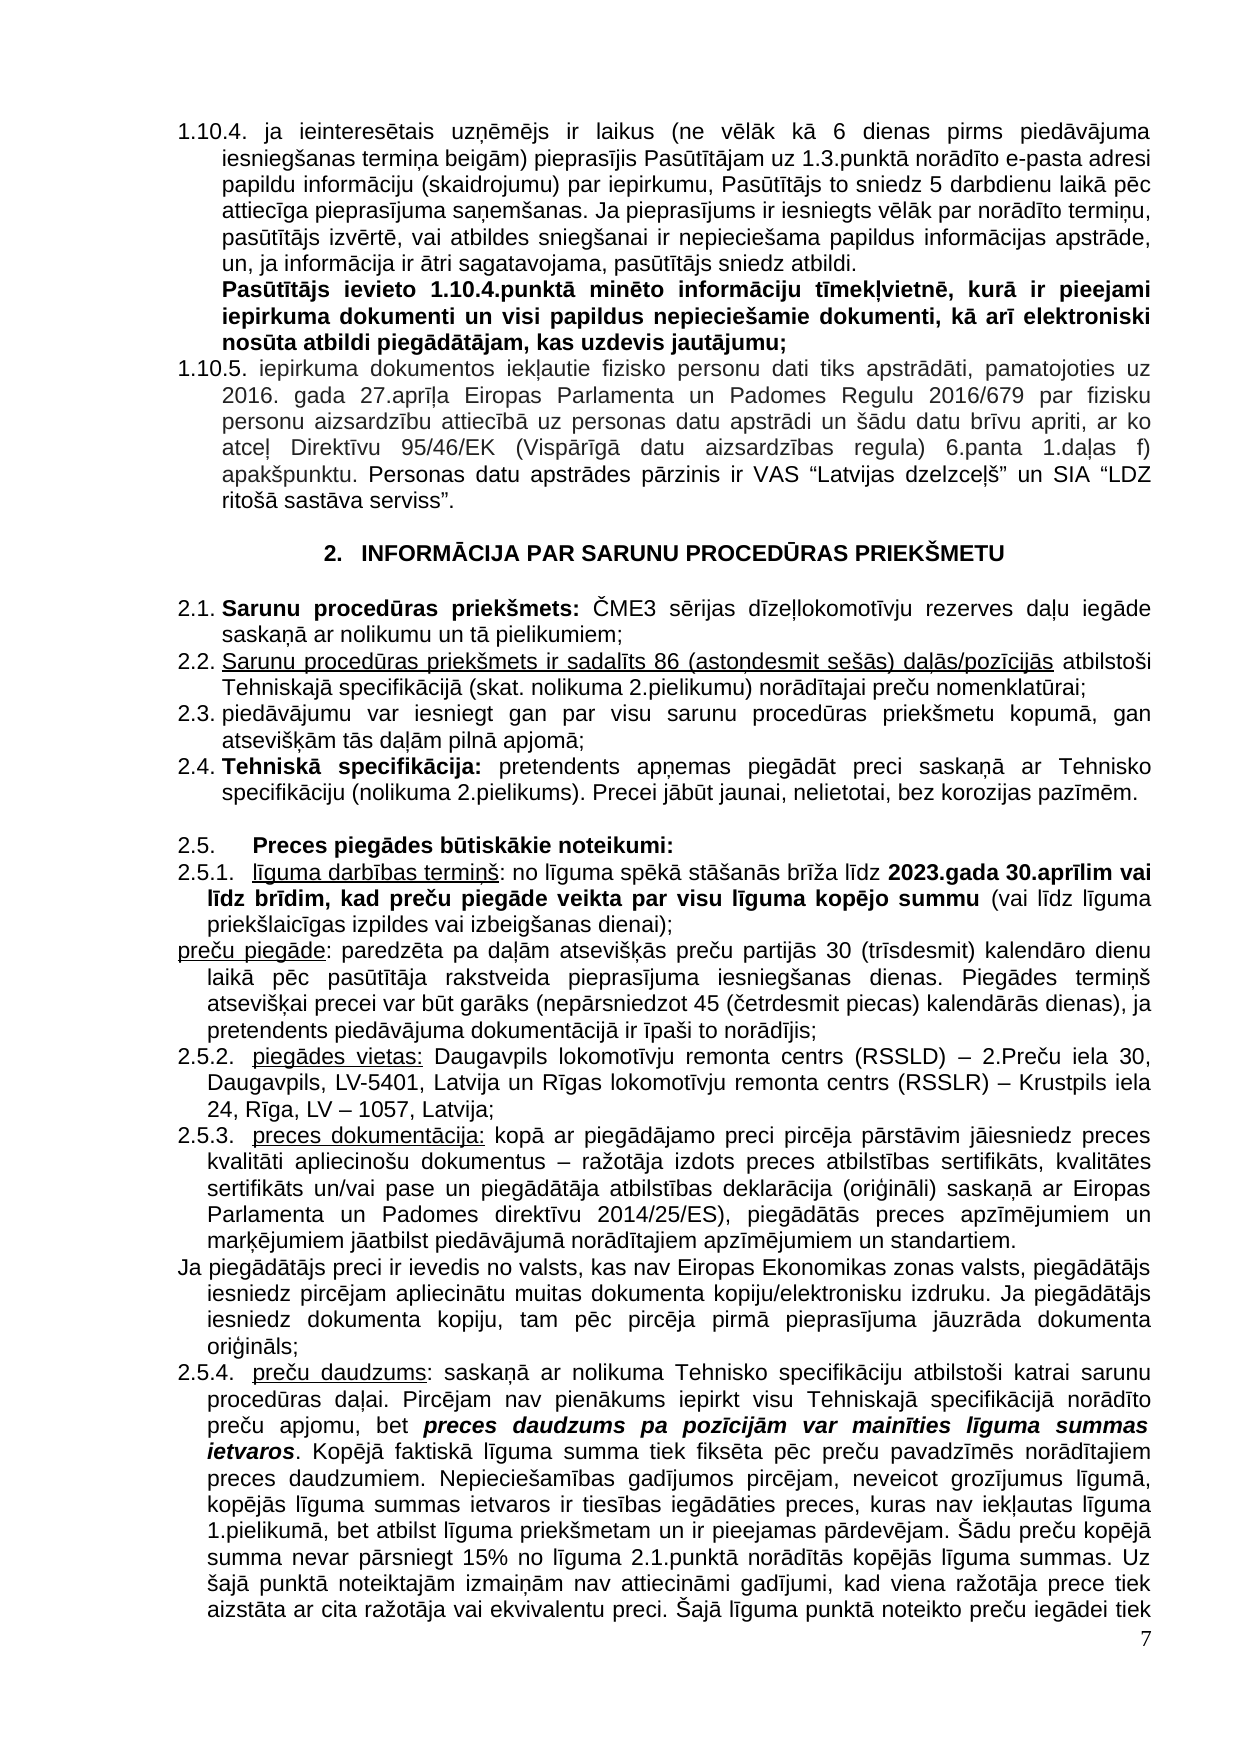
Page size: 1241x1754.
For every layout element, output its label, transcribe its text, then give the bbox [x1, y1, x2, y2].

list INFORMĀCIJA PAR SARUNU PROCEDŪRAS PRIEKŠMETU [177, 540, 1152, 566]
list Sarunu procedūras priekšmets: ČME3 sērijas dīzeļlokomotīvju rezerves daļu iegāde saskaņā ar nolikumu un tā pielikumiem; [177, 595, 1152, 648]
text preču piegāde: paredzēta pa daļām atsevišķās preču partijās 30 (trīsdesmit) kalendāro dienu laikā pēc pasūtītāja rakstveida pieprasījuma iesniegšanas dienas. Piegādes termiņš atsevišķai precei var būt garāks (nepārsniedzot 45 (četrdesmit piecas) kalendārās dienas), ja pretendents piedāvājuma dokumentācijā ir īpaši to norādījis; [177, 937, 1152, 1043]
text 1.10.5. iepirkuma dokumentos iekļautie fizisko personu dati tiks apstrādāti, pamatojoties uz 2016. gada 27.aprīļa Eiropas Parlamenta un Padomes Regulu 2016/679 par fizisku personu aizsardzību attiecībā uz personas datu apstrādi un šādu datu brīvu apriti, ar ko atceļ Direktīvu 95/46/EK (Vispārīgā datu aizsardzības regula) 6.panta 1.daļas f) apakšpunktu. Personas datu apstrādes pārzinis ir VAS “Latvijas dzelzceļš” un SIA “LDZ ritošā sastāva serviss”. [177, 355, 1152, 513]
text Pasūtītājs ievieto 1.10.4.punktā minēto informāciju tīmekļvietnē, kurā ir pieejami iepirkuma dokumenti un visi papildus nepieciešamie dokumenti, kā arī elektroniski nosūta atbildi piegādātājam, kas uzdevis jautājumu; [222, 276, 1152, 355]
list Tehniskā specifikācija: pretendents apņemas piegādāt preci saskaņā ar Tehnisko specifikāciju (nolikuma 2.pielikums). Precei jābūt jaunai, nelietotai, bez korozijas pazīmēm. [177, 753, 1152, 806]
list Sarunu procedūras priekšmets ir sadalīts 86 (astoņdesmit sešās) daļās/pozīcijās atbilstoši Tehniskajā specifikācijā (skat. nolikuma 2.pielikumu) norādītajai preču nomenklatūrai; [177, 648, 1152, 700]
list preces dokumentācija: kopā ar piegādājamo preci pircēja pārstāvim jāiesniedz preces kvalitāti apliecinošu dokumentus – ražotāja izdots preces atbilstības sertifikāts, kvalitātes sertifikāts un/vai pase un piegādātāja atbilstības deklarācija (oriģināli) saskaņā ar Eiropas Parlamenta un Padomes direktīvu 2014/25/ES), piegādātās preces apzīmējumiem un marķējumiem jāatbilst piedāvājumā norādītajiem apzīmējumiem un standartiem. [177, 1122, 1152, 1254]
list piedāvājumu var iesniegt gan par visu sarunu procedūras priekšmetu kopumā, gan atsevišķām tās daļām pilnā apjomā; [177, 700, 1152, 753]
list līguma darbības termiņš: no līguma spēkā stāšanās brīža līdz 2023.gada 30.aprīlim vai līdz brīdim, kad preču piegāde veikta par visu līguma kopējo summu (vai līdz līguma priekšlaicīgas izpildes vai izbeigšanas dienai); [177, 858, 1152, 937]
list Ja piegādātājs preci ir ievedis no valsts, kas nav Eiropas Ekonomikas zonas valsts, piegādātājs iesniedz pircējam apliecinātu muitas dokumenta kopiju/elektronisku izdruku. Ja piegādātājs iesniedz dokumenta kopiju, tam pēc pircēja pirmā pieprasījuma jāuzrāda dokumenta oriģināls; [177, 1254, 1152, 1359]
list Preces piegādes būtiskākie noteikumi: [177, 832, 1152, 858]
text 1.10.4. ja ieinteresētais uzņēmējs ir laikus (ne vēlāk kā 6 dienas pirms piedāvājuma iesniegšanas termiņa beigām) pieprasījis Pasūtītājam uz 1.3.punktā norādīto e-pasta adresi papildu informāciju (skaidrojumu) par iepirkumu, Pasūtītājs to sniedz 5 darbdienu laikā pēc attiecīga pieprasījuma saņemšanas. Ja pieprasījums ir iesniegts vēlāk par norādīto termiņu, pasūtītājs izvērtē, vai atbildes sniegšanai ir nepieciešama papildus informācijas apstrāde, un, ja informācija ir ātri sagatavojama, pasūtītājs sniedz atbildi. [177, 118, 1152, 276]
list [177, 1359, 1152, 1623]
list piegādes vietas: Daugavpils lokomotīvju remonta centrs (RSSLD) – 2.Preču iela 30, Daugavpils, LV-5401, Latvija un Rīgas lokomotīvju remonta centrs (RSSLR) – Krustpils iela 24, Rīga, LV – 1057, Latvija; [177, 1043, 1152, 1122]
